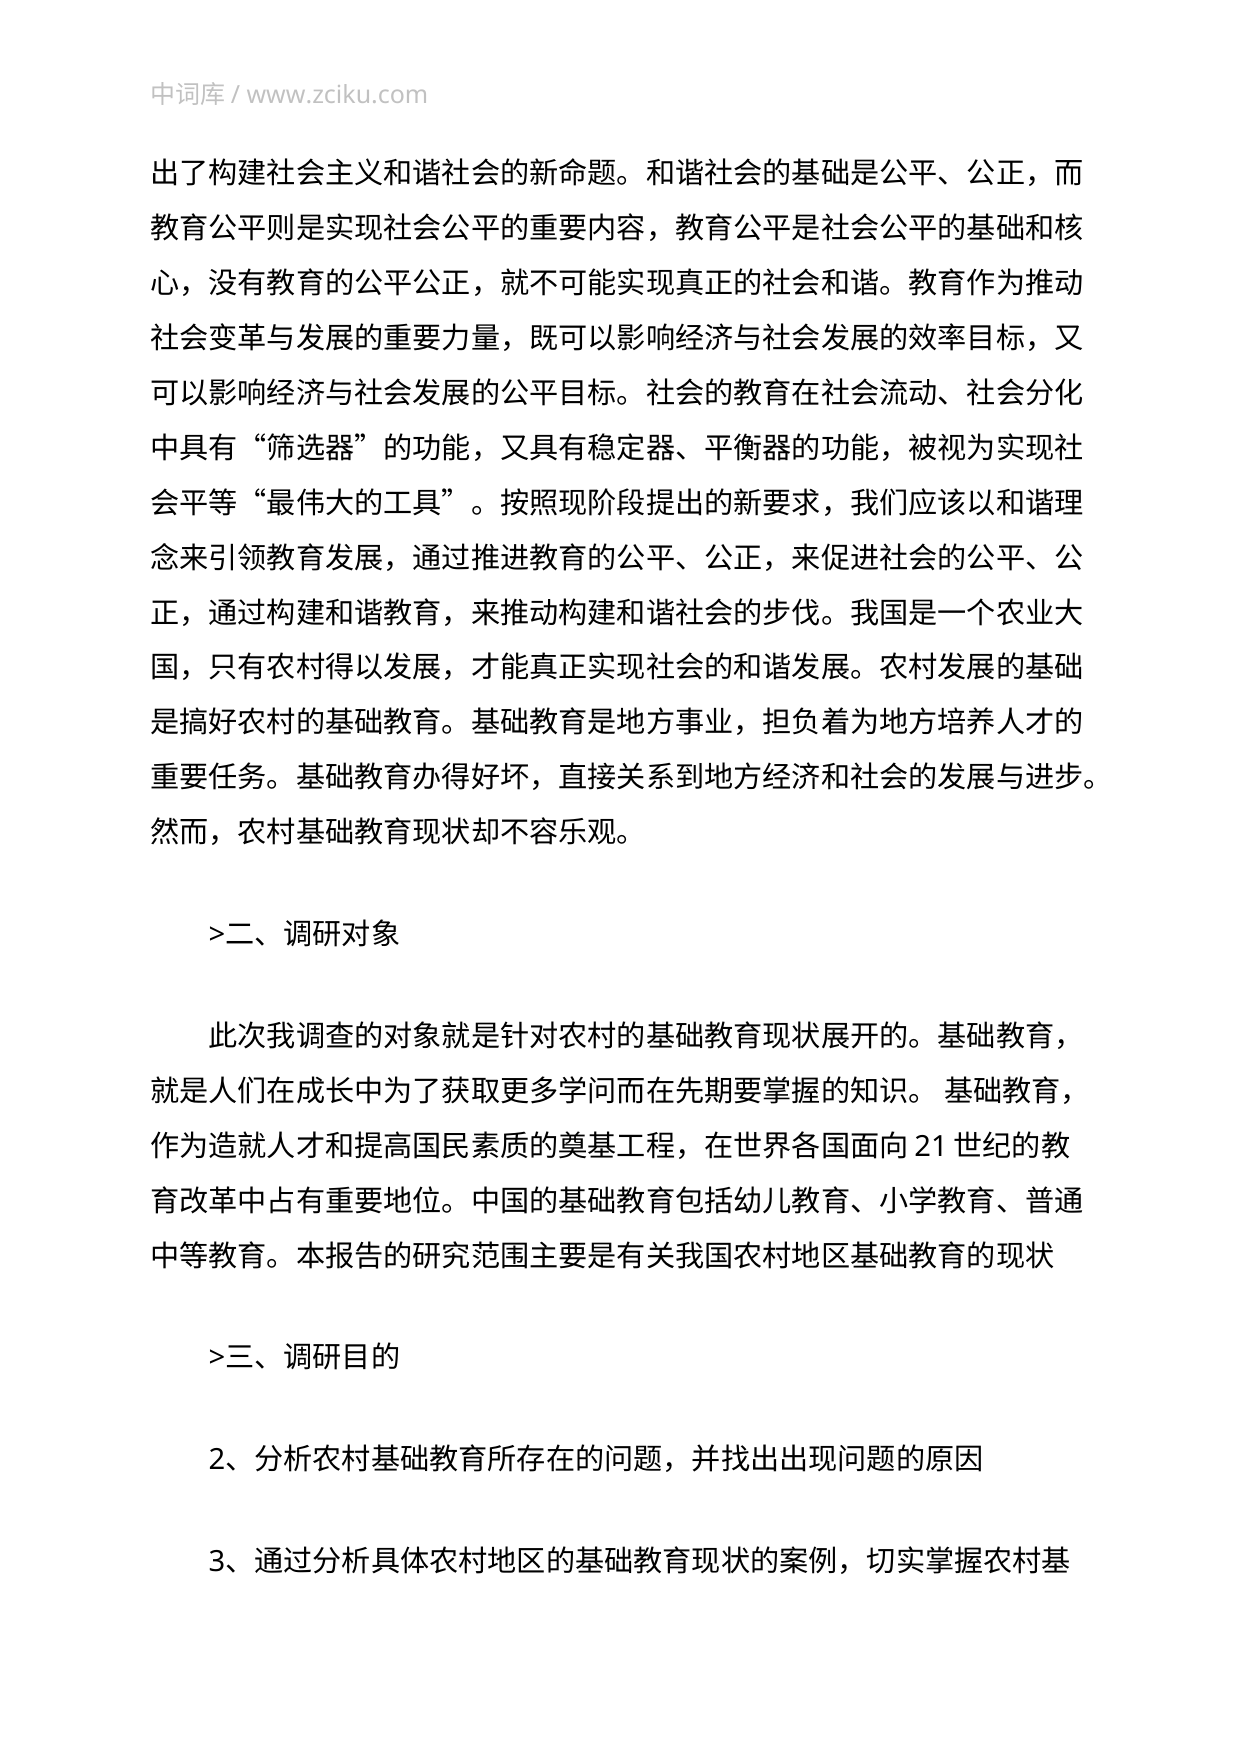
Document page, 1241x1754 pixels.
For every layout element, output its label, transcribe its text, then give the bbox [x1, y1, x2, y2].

text >二、调研对象 [150, 911, 1090, 953]
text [150, 150, 1090, 851]
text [150, 1538, 1090, 1580]
text 此次我调查的对象就是针对农村的基础教育现状展开的。基础教育，就是人们在成长中为了获取更多学问而在先期要掌握的知识。 基础教育，作为造就人才和提高国民素质的奠基工程，在世界各国面向21世纪的教育改革中占有重要地位。中国的基础教育包括幼儿教育、小学教育、普通中等教育。本报告的研究范围主要是有关我国农村地区基础教育的现状 [150, 1012, 1090, 1274]
text >三、调研目的 [150, 1334, 1090, 1376]
text 2、分析农村基础教育所存在的问题，并找出出现问题的原因 [150, 1436, 1090, 1478]
